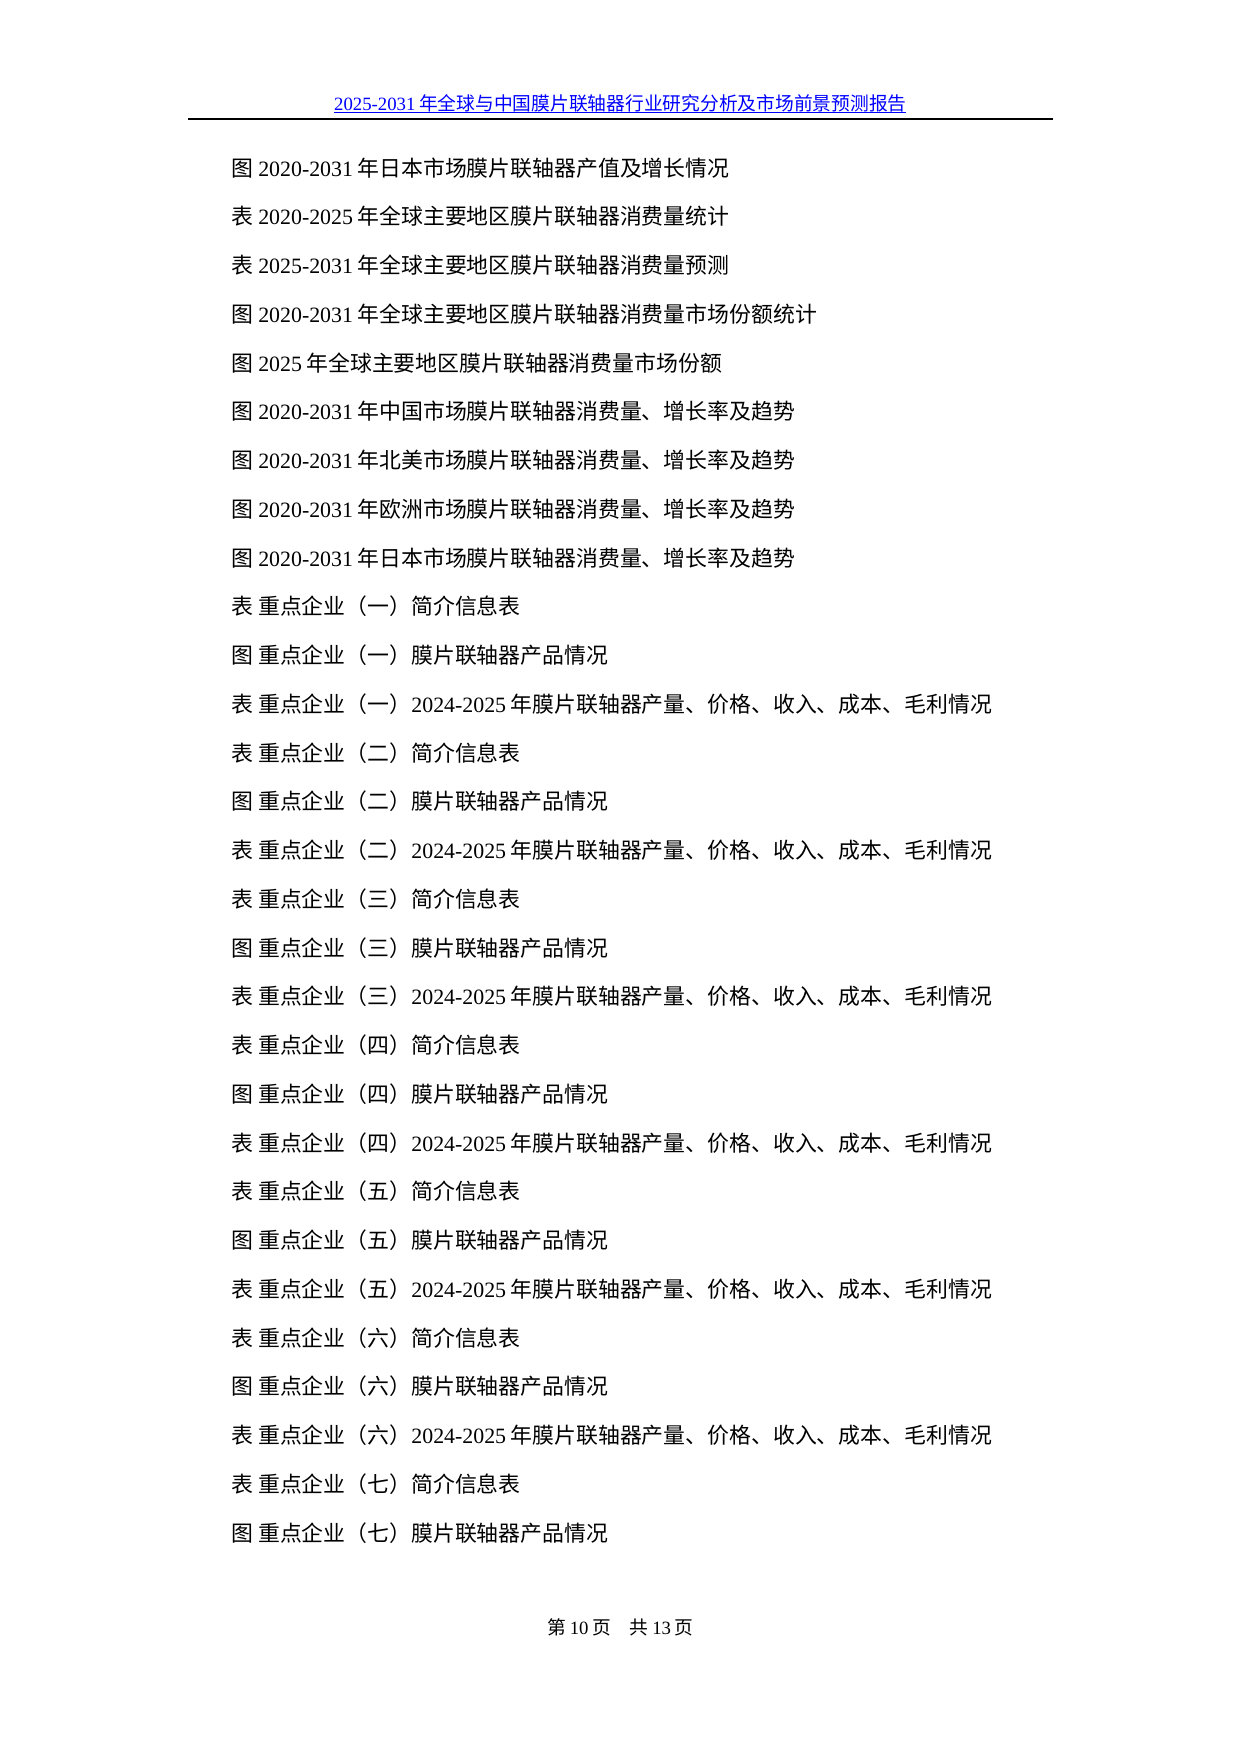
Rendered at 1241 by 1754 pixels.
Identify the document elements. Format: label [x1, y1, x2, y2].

text [187, 150, 1053, 1548]
